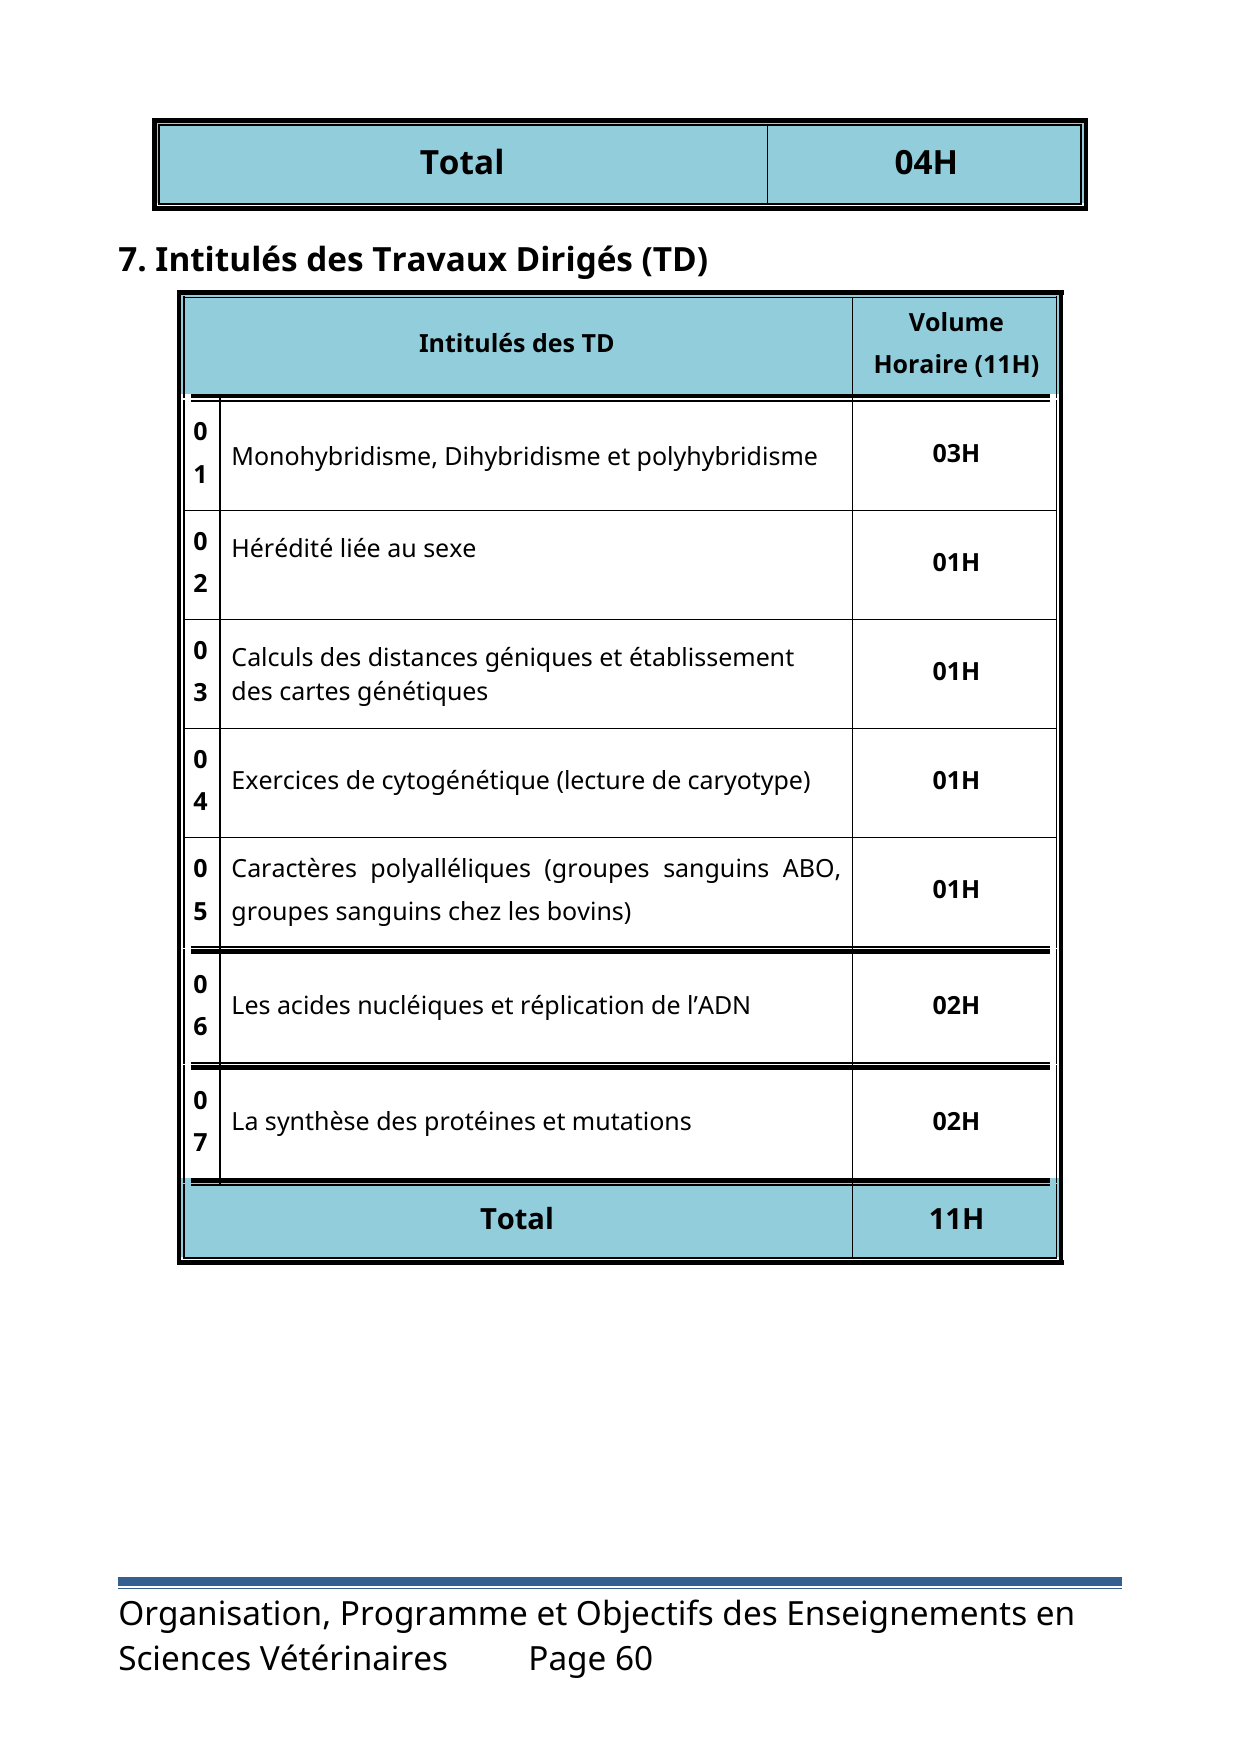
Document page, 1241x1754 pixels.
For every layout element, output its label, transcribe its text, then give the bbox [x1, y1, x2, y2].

table_header Intitulés des TD [185, 298, 852, 394]
table_cell 11H [853, 1178, 1059, 1257]
table_cell 03 [185, 620, 219, 728]
table_header Volume Horaire (11H) [853, 298, 1056, 394]
table_cell 01 [181, 394, 219, 509]
table_cell Total [160, 126, 767, 203]
table_cell Monohybridisme, Dihybridisme et polyhybridisme [221, 402, 852, 509]
table_cell Calculs des distances géniques et établissement des cartes génétiques [221, 620, 852, 728]
table_cell 02 [185, 511, 219, 619]
table_cell Les acides nucléiques et réplication de l’ADN [221, 954, 852, 1062]
table_cell 04 [185, 729, 219, 837]
text 7. Intitulés des Travaux Dirigés (TD) [118, 236, 1122, 281]
table_cell 01H [853, 729, 1056, 837]
table_cell 01H [853, 620, 1056, 728]
table_cell 07 [181, 1062, 219, 1178]
table_cell Caractères polyalléliques (groupes sanguins ABO, groupes sanguins chez les bovins) [221, 838, 852, 946]
table_cell 04H [768, 126, 1080, 203]
table_cell La synthèse des protéines et mutations [221, 1070, 852, 1178]
table_cell 03H [853, 394, 1059, 509]
table_cell 01H [853, 511, 1056, 619]
table_cell 01H [853, 838, 1056, 946]
table_cell Hérédité liée au sexe [221, 511, 852, 619]
table_cell 02H [853, 946, 1059, 1062]
table_cell 05 [185, 838, 219, 946]
table_cell 02H [853, 1062, 1059, 1178]
table_cell Exercices de cytogénétique (lecture de caryotype) [221, 729, 852, 837]
table_cell 06 [181, 946, 219, 1062]
table_cell Total [181, 1178, 852, 1257]
